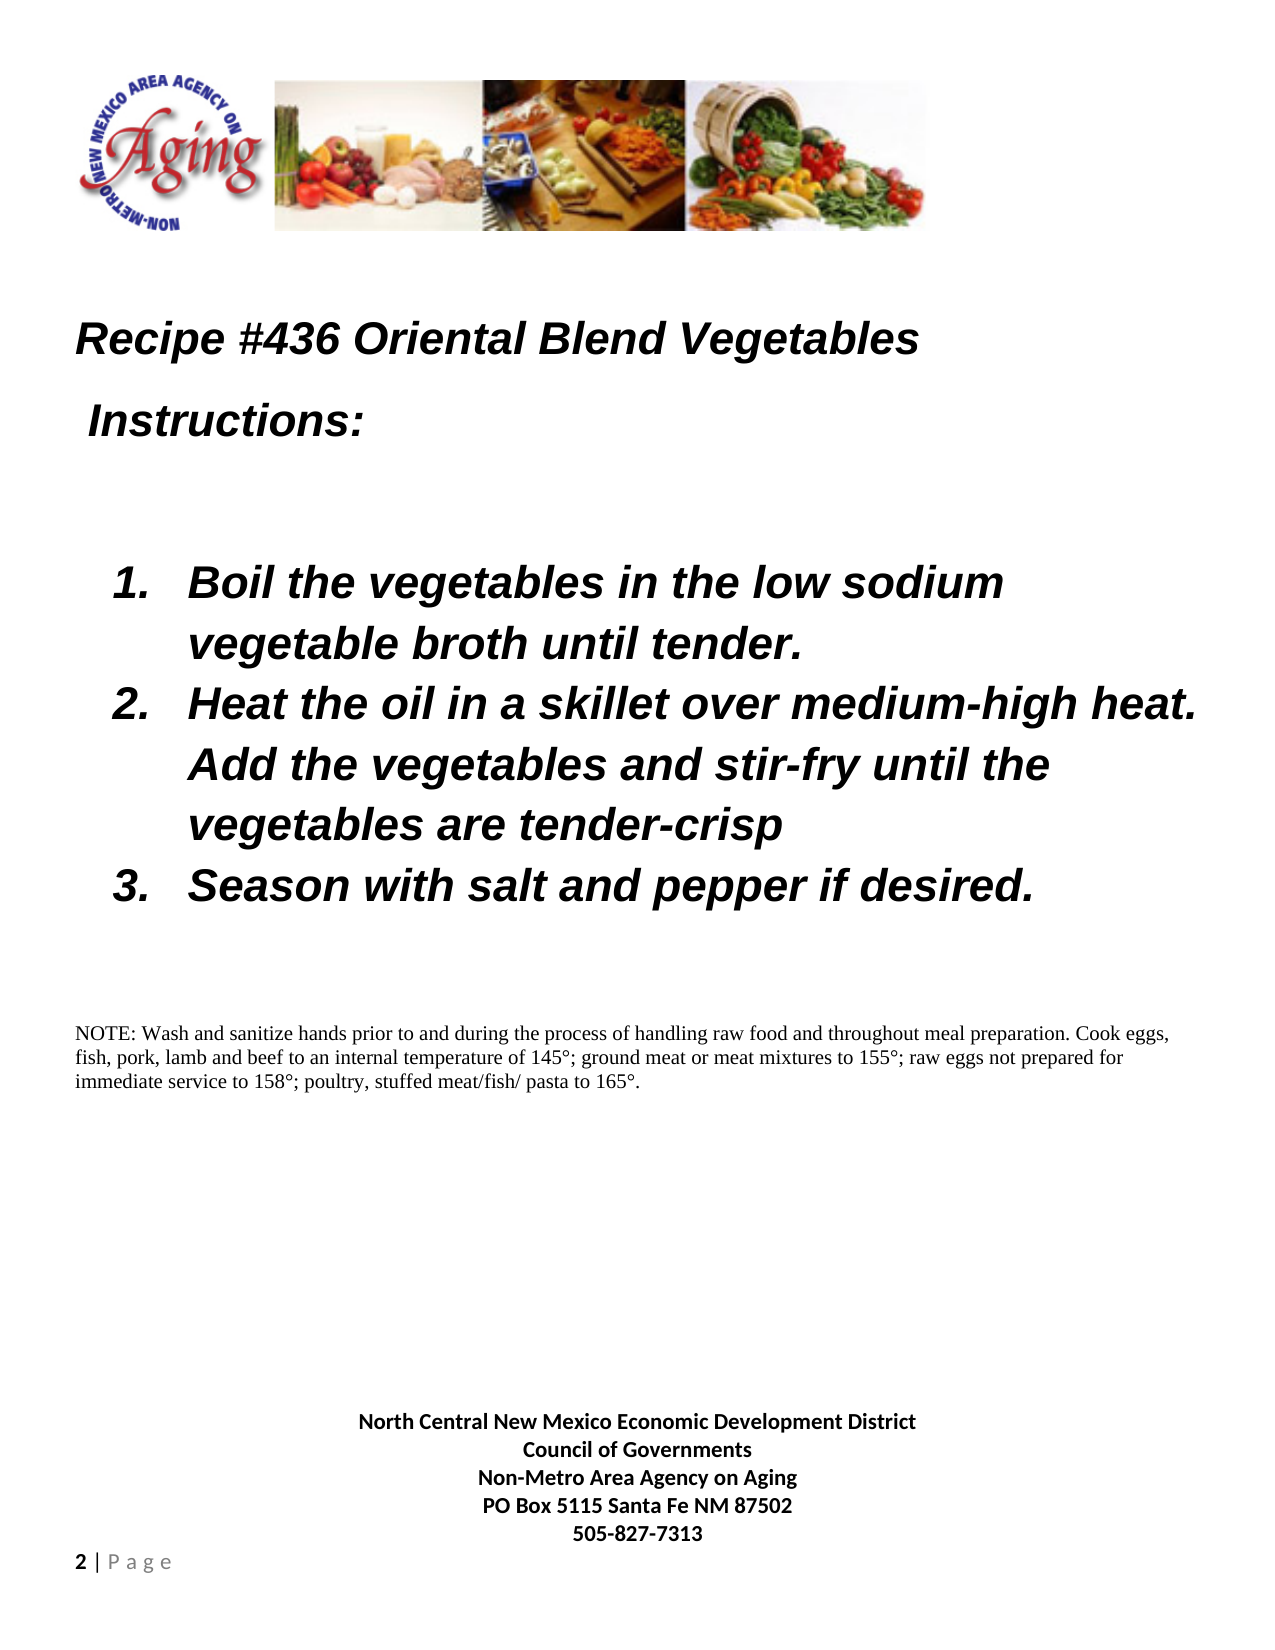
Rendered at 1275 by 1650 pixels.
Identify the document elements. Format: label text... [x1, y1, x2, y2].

picture [75, 75, 933, 231]
text NOTE: Wash and sanitize hands prior to and during the process of handling raw food and throughout meal preparation. Cook eggs, fish, pork, lamb and beef to an internal temperature of 145°; ground meat or meat mixtures to 155°; raw eggs not prepared for immediate service to 158°; poultry, stuffed meat/fish/ pasta to 165°. [75, 1021, 1200, 1093]
text Recipe #436 Oriental Blend Vegetables [75, 312, 1200, 364]
list Heat the oil in a skillet over medium-high heat. Add the vegetables and stir-fry until the vegetables are tender-crisp [112, 677, 1200, 851]
list Season with salt and pepper if desired. [112, 858, 1200, 911]
list Boil the vegetables in the low sodium vegetable broth until tender. [112, 556, 1200, 669]
text Instructions: [75, 393, 1200, 446]
